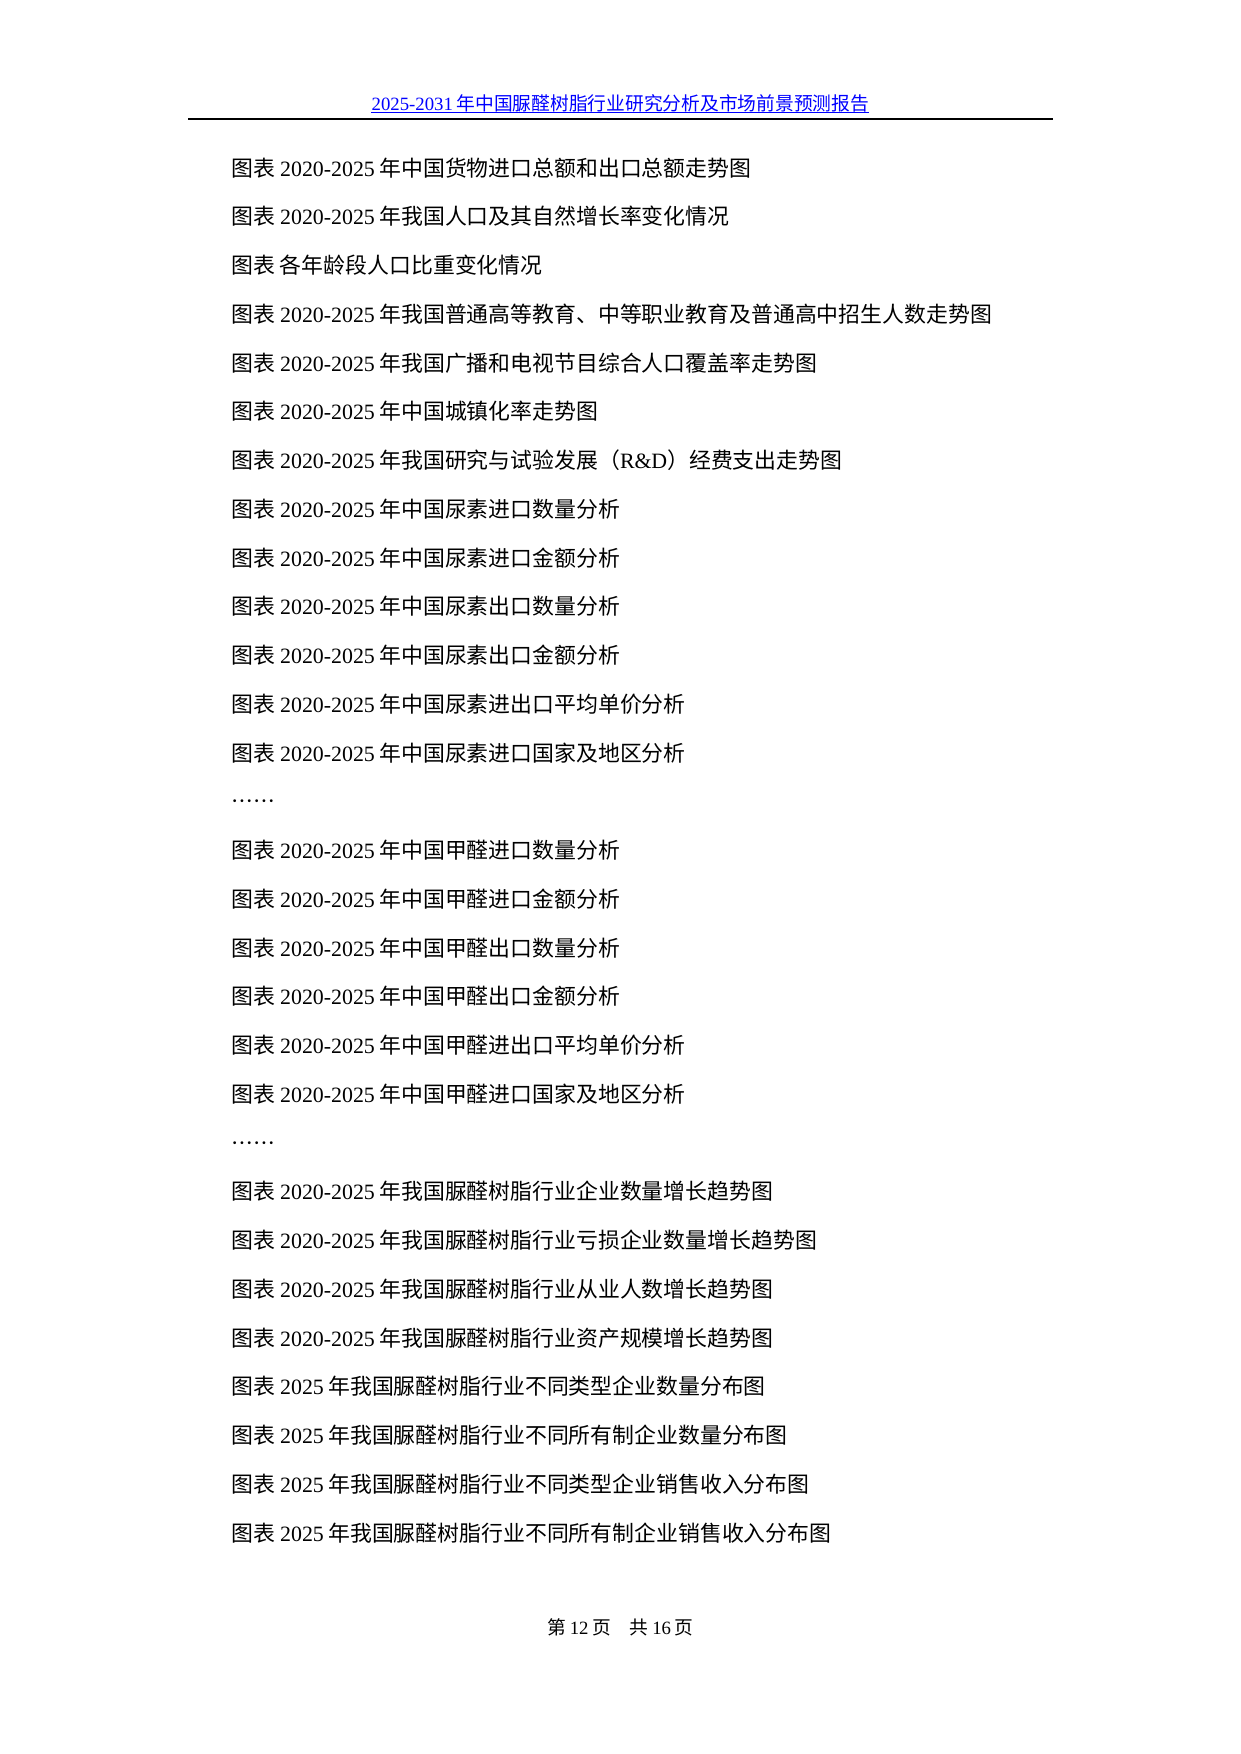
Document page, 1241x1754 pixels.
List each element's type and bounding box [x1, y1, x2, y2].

text [187, 150, 1053, 1548]
